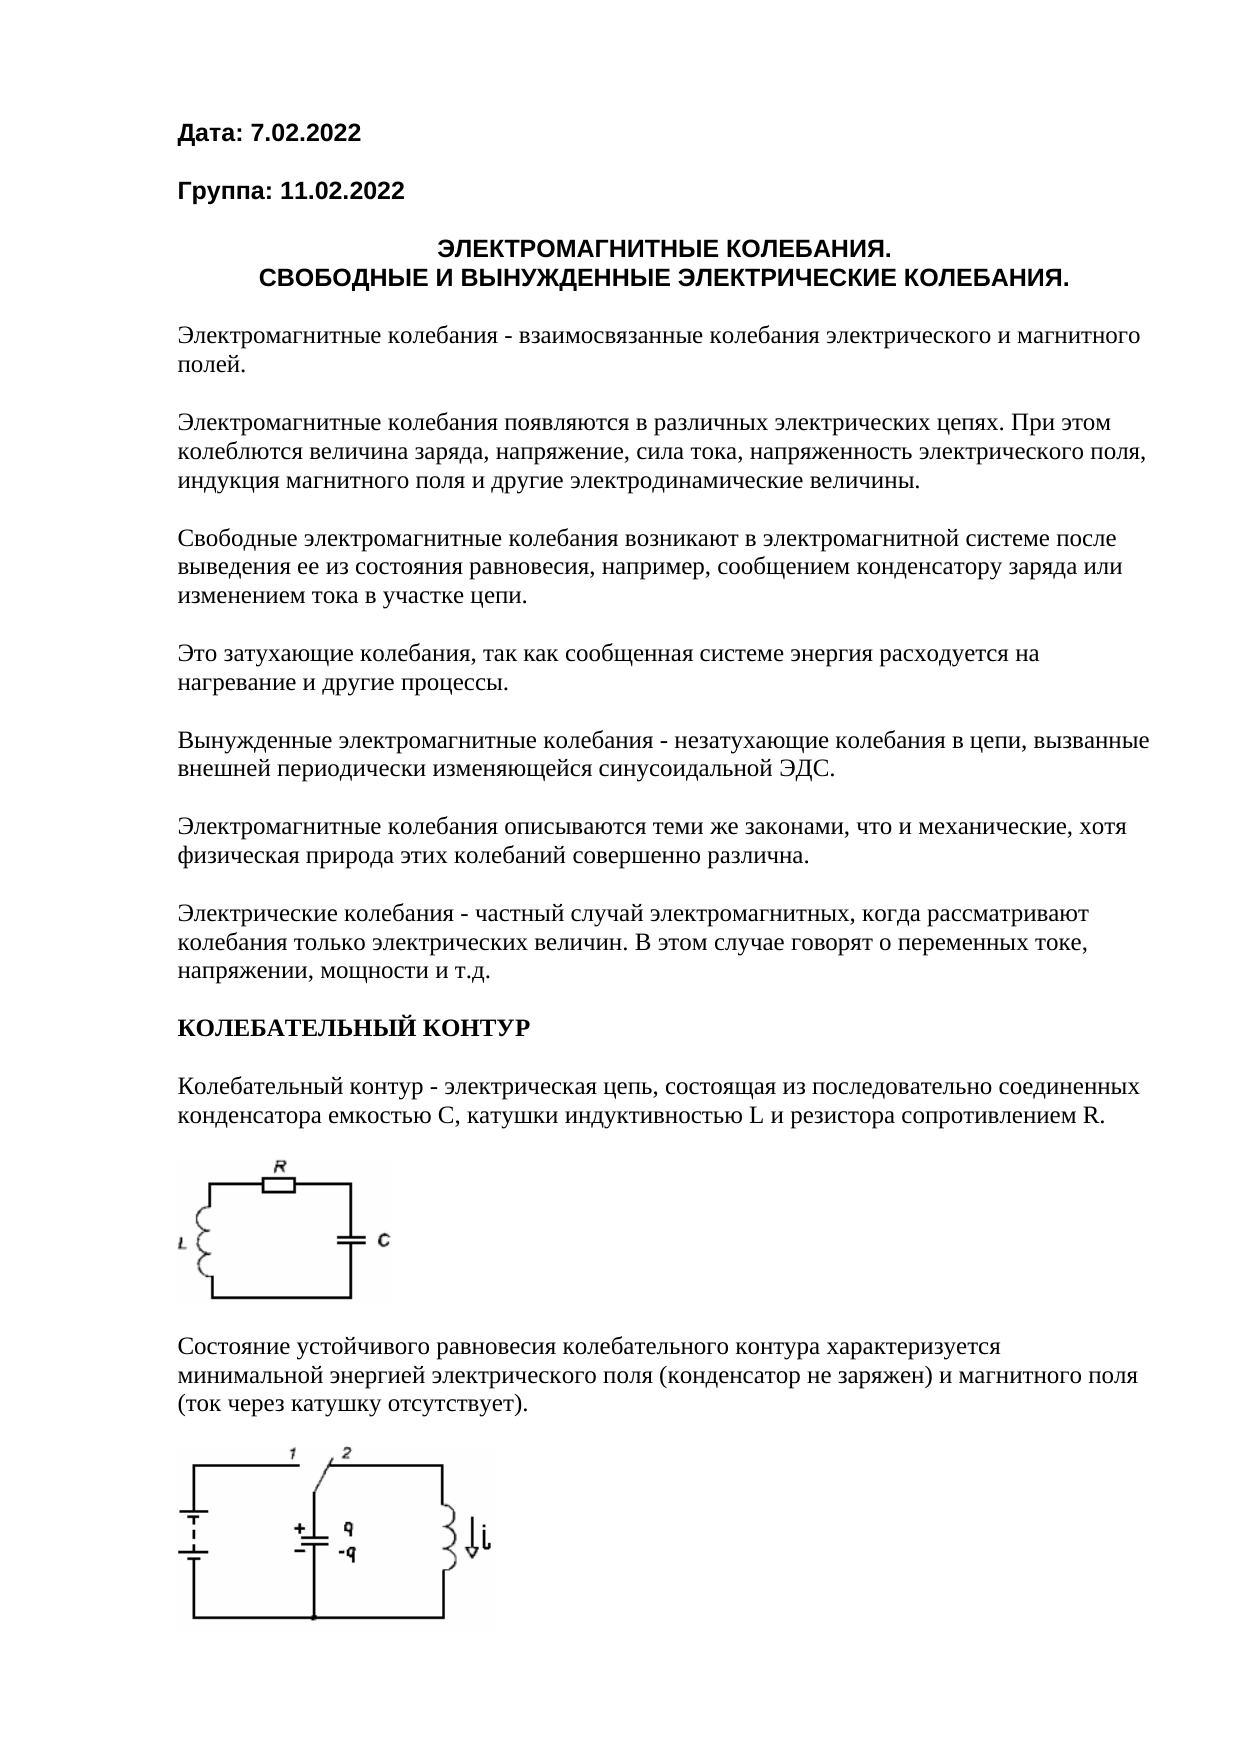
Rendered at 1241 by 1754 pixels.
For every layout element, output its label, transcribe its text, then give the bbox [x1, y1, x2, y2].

text Дата: 7.02.2022 [177, 118, 1152, 147]
text Электромагнитные колебания появляются в различных электрических цепях. При этом колеблются величина заряда, напряжение, сила тока, напряженность электрического поля, индукция магнитного поля и другие электродинамические величины. [177, 407, 1152, 493]
text Это затухающие колебания, так как сообщенная системе энергия расходуется на нагревание и другие процессы. [177, 638, 1152, 696]
text Колебательный контур - электрическая цепь, состоящая из последовательно соединенных конденсатора емкостью C, катушки индуктивностью L и резистора сопротивлением R. [177, 1071, 1152, 1129]
text Свободные электромагнитные колебания возникают в электромагнитной системе после выведения ее из состояния равновесия, например, сообщением конденсатору заряда или изменением тока в участке цепи. [177, 523, 1152, 609]
text Группа: 11.02.2022 [177, 176, 1152, 205]
text Электромагнитные колебания - взаимосвязанные колебания электрического и магнитного полей. [177, 321, 1152, 378]
text Состояние устойчивого равновесия колебательного контура характеризуется минимальной энергией электрического поля (конденсатор не заряжен) и магнитного поля (ток через катушку отсутствует). [177, 1331, 1152, 1417]
picture [177, 1158, 392, 1302]
text Электрические колебания - частный случай электромагнитных, когда рассматривают колебания только электрических величин. В этом случае говорят о переменных токе, напряжении, мощности и т.д. [177, 898, 1152, 984]
text Вынужденные электромагнитные колебания - незатухающие колебания в цепи, вызванные внешней периодически изменяющейся синусоидальной ЭДС. [177, 725, 1152, 782]
text ЭЛЕКТРОМАГНИТНЫЕ КОЛЕБАНИЯ. СВОБОДНЫЕ И ВЫНУЖДЕННЫЕ ЭЛЕКТРИЧЕСКИЕ КОЛЕБАНИЯ. [177, 234, 1152, 291]
text Электромагнитные колебания описываются теми же законами, что и механические, хотя физическая природа этих колебаний совершенно различна. [177, 811, 1152, 869]
text КОЛЕБАТЕЛЬНЫЙ КОНТУР [177, 1013, 1152, 1042]
picture [177, 1446, 496, 1631]
